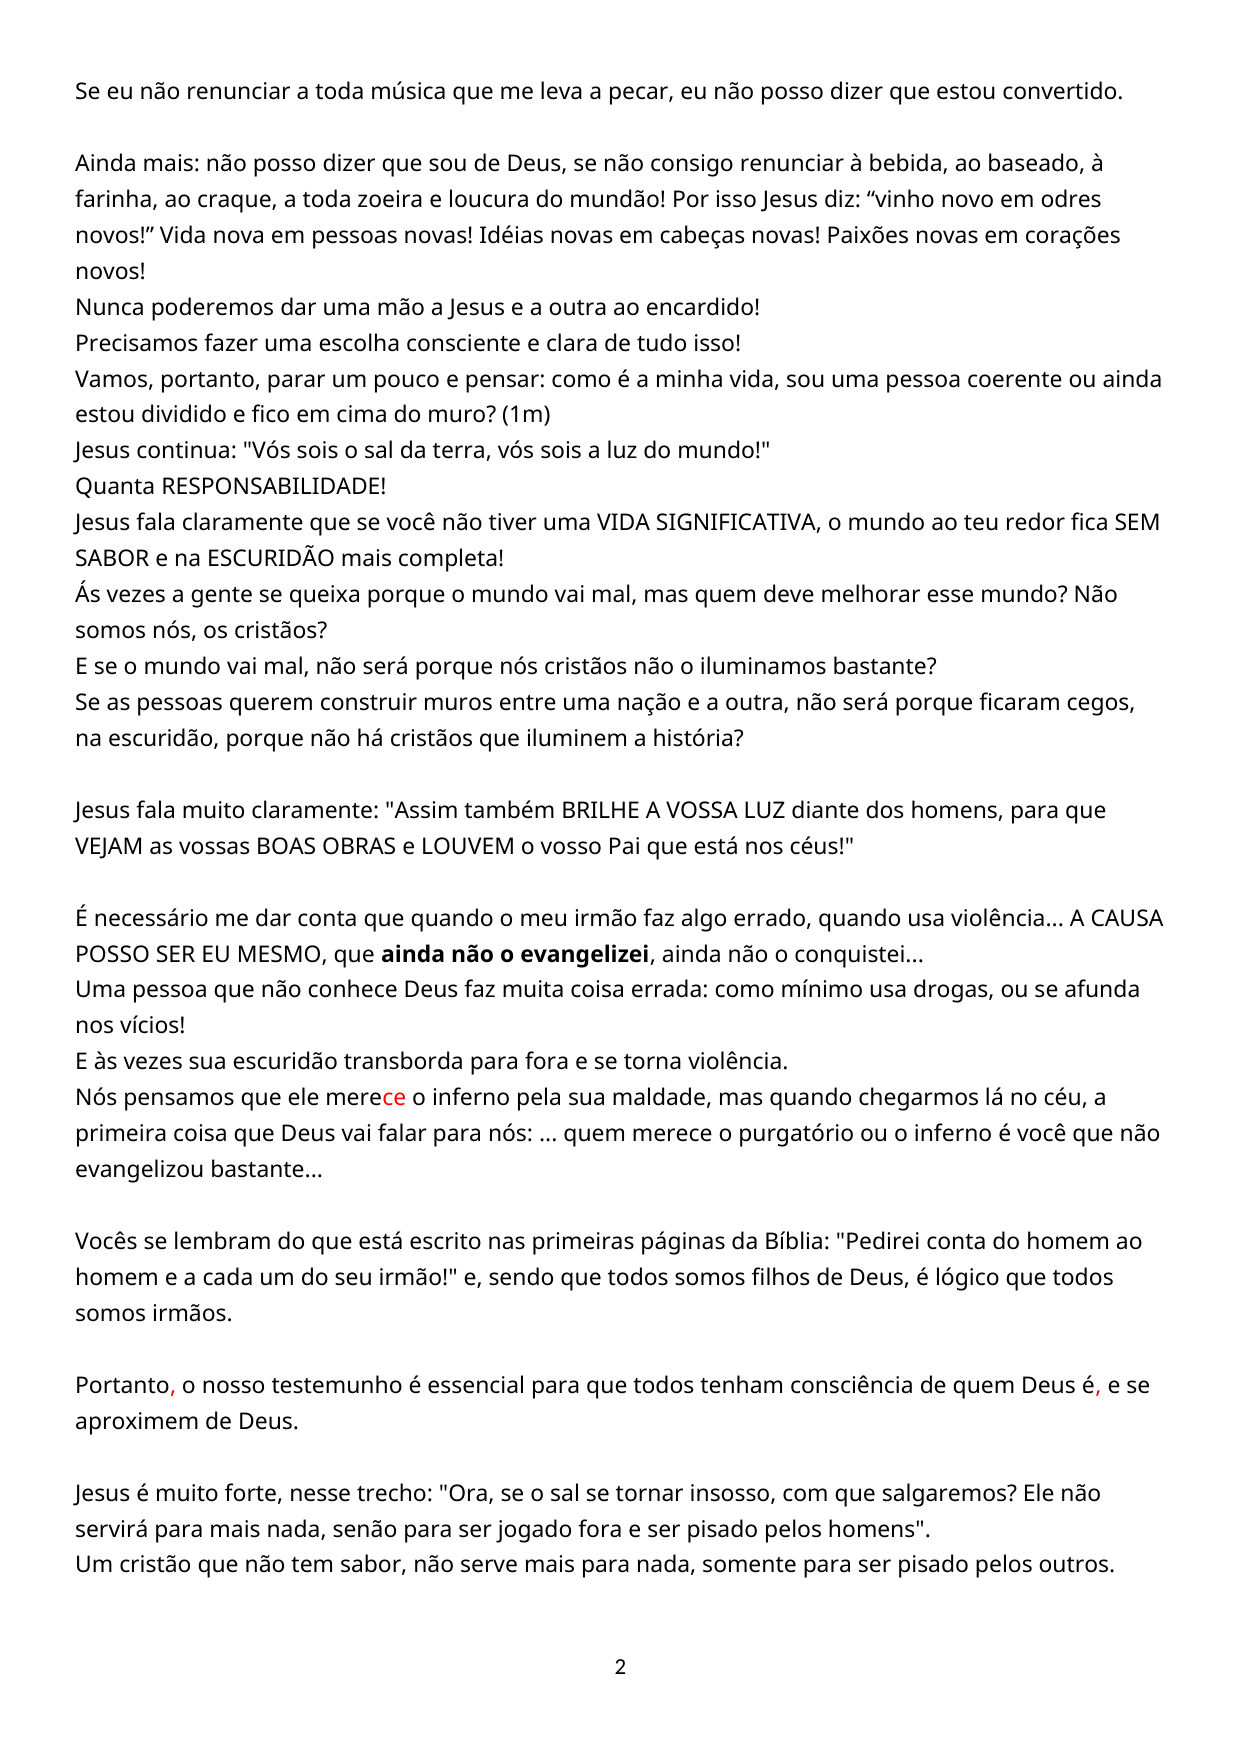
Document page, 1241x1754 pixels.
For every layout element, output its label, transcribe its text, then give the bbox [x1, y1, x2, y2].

text Quanta RESPONSABILIDADE! [75, 470, 1165, 502]
text Um cristão que não tem sabor, não serve mais para nada, somente para ser pisado pelos outros. [75, 1548, 1165, 1580]
text Jesus fala claramente que se você não tiver uma VIDA SIGNIFICATIVA, o mundo ao teu redor fica SEM SABOR e na ESCURIDÃO mais completa! [75, 506, 1165, 573]
text Vocês se lembram do que está escrito nas primeiras páginas da Bíblia: "Pedirei conta do homem ao homem e a cada um do seu irmão!" e, sendo que todos somos filhos de Deus, é lógico que todos somos irmãos. [75, 1225, 1165, 1328]
text Se eu não renunciar a toda música que me leva a pecar, eu não posso dizer que estou convertido. [75, 75, 1165, 106]
text E se o mundo vai mal, não será porque nós cristãos não o iluminamos bastante? [75, 650, 1165, 681]
text Vamos, portanto, parar um pouco e pensar: como é a minha vida, sou uma pessoa coerente ou ainda estou dividido e fico em cima do muro? (1m) [75, 362, 1165, 430]
text Jesus é muito forte, nesse trecho: "Ora, se o sal se tornar insosso, com que salgaremos? Ele não servirá para mais nada, senão para ser jogado fora e ser pisado pelos homens". [75, 1477, 1165, 1544]
text Uma pessoa que não conhece Deus faz muita coisa errada: como mínimo usa drogas, ou se afunda nos vícios! [75, 973, 1165, 1041]
text Precisamos fazer uma escolha consciente e clara de tudo isso! [75, 327, 1165, 358]
text É necessário me dar conta que quando o meu irmão faz algo errado, quando usa violência... A CAUSA POSSO SER EU MESMO, que ainda não o evangelizei, ainda não o conquistei... [75, 902, 1165, 969]
text Ás vezes a gente se queixa porque o mundo vai mal, mas quem deve melhorar esse mundo? Não somos nós, os cristãos? [75, 578, 1165, 645]
text Nós pensamos que ele merece o inferno pela sua maldade, mas quando chegarmos lá no céu, a primeira coisa que Deus vai falar para nós: ... quem merece o purgatório ou o inferno é você que não evangelizou bastante... [75, 1081, 1165, 1184]
text Jesus fala muito claramente: "Assim também BRILHE A VOSSA LUZ diante dos homens, para que VEJAM as vossas BOAS OBRAS e LOUVEM o vosso Pai que está nos céus!" [75, 794, 1165, 861]
text Jesus continua: "Vós sois o sal da terra, vós sois a luz do mundo!" [75, 434, 1165, 466]
text E às vezes sua escuridão transborda para fora e se torna violência. [75, 1045, 1165, 1077]
text Ainda mais: não posso dizer que sou de Deus, se não consigo renunciar à bebida, ao baseado, à farinha, ao craque, a toda zoeira e loucura do mundão! Por isso Jesus diz: “vinho novo em odres novos!” Vida nova em pessoas novas! Idéias novas em cabeças novas! Paixões novas em corações novos! [75, 147, 1165, 286]
text Portanto, o nosso testemunho é essencial para que todos tenham consciência de quem Deus é, e se aproximem de Deus. [75, 1369, 1165, 1436]
text Nunca poderemos dar uma mão a Jesus e a outra ao encardido! [75, 291, 1165, 322]
text Se as pessoas querem construir muros entre uma nação e a outra, não será porque ficaram cegos, na escuridão, porque não há cristãos que iluminem a história? [75, 686, 1165, 753]
